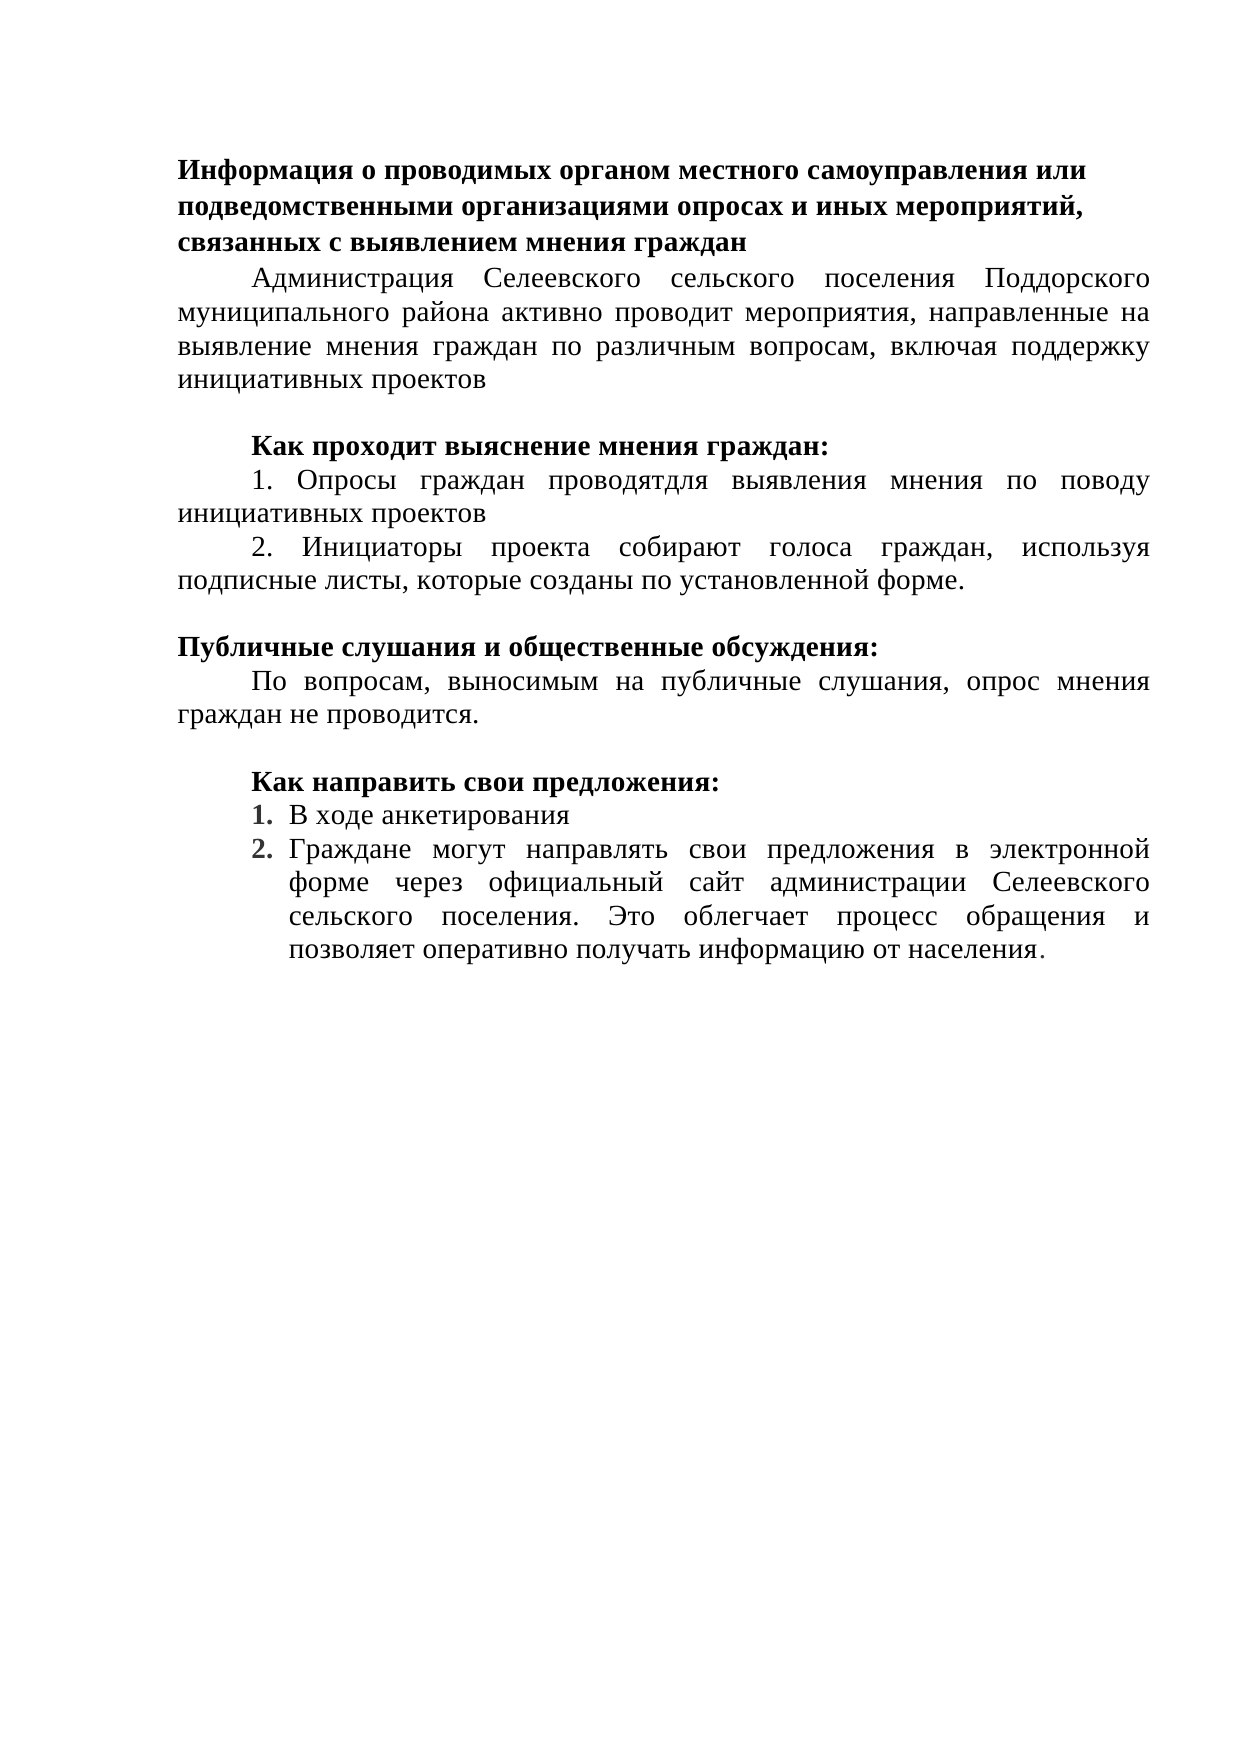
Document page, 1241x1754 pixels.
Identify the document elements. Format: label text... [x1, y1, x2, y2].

list В ходе анкетирования [251, 797, 1152, 831]
text Администрация Селеевского сельского поселения Поддорского муниципального района активно проводит мероприятия, направленные на выявление мнения граждан по различным вопросам, включая поддержку инициативных проектов [177, 261, 1152, 395]
text Как направить свои предложения: [177, 764, 1152, 797]
list Граждане могут направлять свои предложения в электронной форме через официальный сайт администрации Селеевского сельского поселения. Это облегчает процесс обращения и позволяет оперативно получать информацию от населения. [251, 831, 1152, 965]
text По вопросам, выносимым на публичные слушания, опрос мнения граждан не проводится. [177, 663, 1152, 730]
text 1. Опросы граждан проводятдля выявления мнения по поводу инициативных проектов [177, 462, 1152, 529]
text Публичные слушания и общественные обсуждения: [177, 629, 1152, 663]
text 2. Инициаторы проекта собирают голоса граждан, используя подписные листы, которые созданы по установленной форме. [177, 529, 1152, 596]
subtitle Информация о проводимых органом местного самоуправления или подведомственными организациями опросах и иных мероприятий, связанных с выявлением мнения граждан [177, 152, 1152, 258]
text Как проходит выяснение мнения граждан: [177, 428, 1152, 462]
